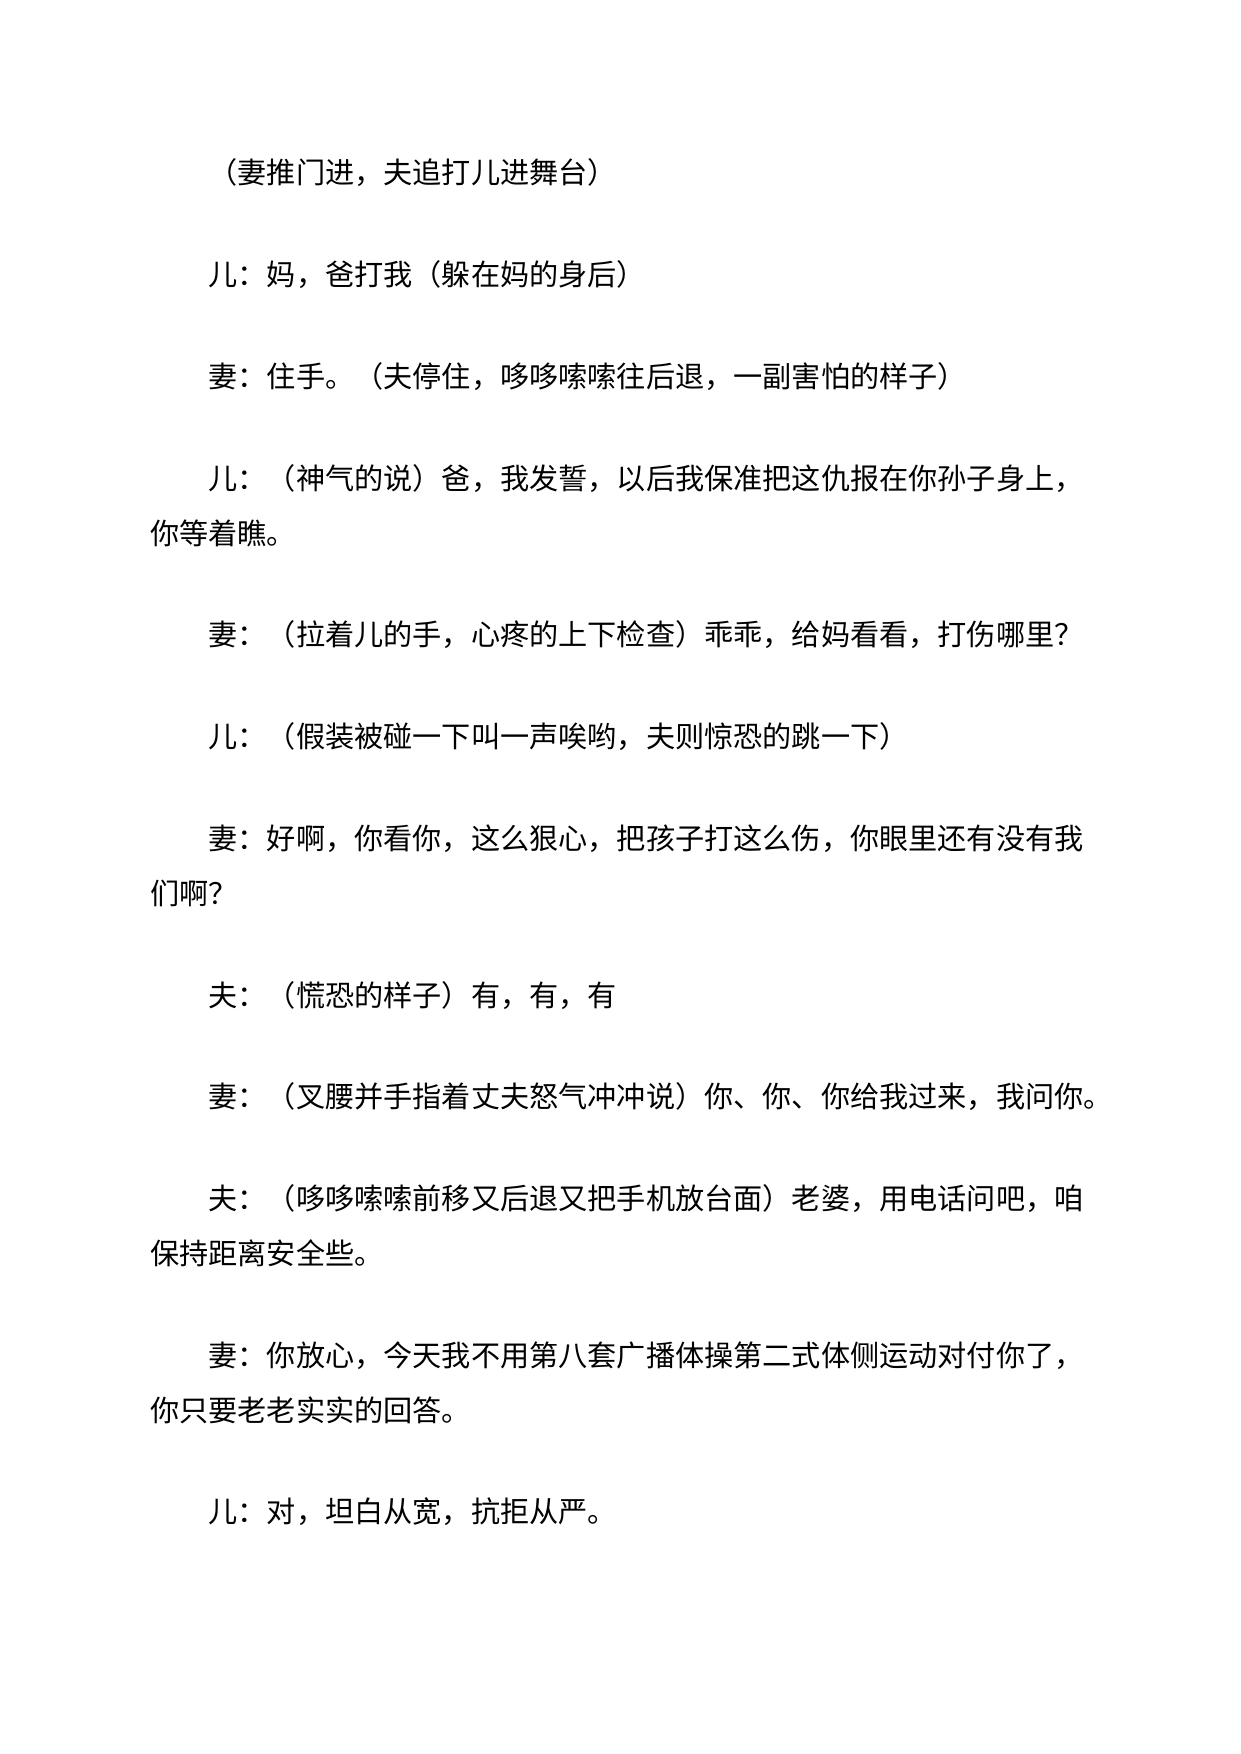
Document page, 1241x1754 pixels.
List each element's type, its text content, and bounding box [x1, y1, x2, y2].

text 妻：住手。（夫停住，哆哆嗦嗦往后退，一副害怕的样子） [150, 353, 1090, 396]
text 儿：妈，爸打我（躲在妈的身后） [150, 252, 1090, 294]
text 妻：（拉着儿的手，心疼的上下检查）乖乖，给妈看看，打伤哪里？ [150, 612, 1090, 654]
text 夫：（慌恐的样子）有，有，有 [150, 972, 1090, 1014]
text 儿：（神气的说）爸，我发誓，以后我保准把这仇报在你孙子身上，你等着瞧。 [150, 455, 1090, 552]
text （妻推门进，夫追打儿进舞台） [150, 150, 1090, 192]
text 妻：你放心，今天我不用第八套广播体操第二式体侧运动对付你了，你只要老老实实的回答。 [150, 1332, 1090, 1429]
text 妻：好啊，你看你，这么狠心，把孩子打这么伤，你眼里还有没有我们啊？ [150, 816, 1090, 913]
text 妻：（叉腰并手指着丈夫怒气冲冲说）你、你、你给我过来，我问你。 [150, 1074, 1090, 1116]
text 儿：（假装被碰一下叫一声唉哟，夫则惊恐的跳一下） [150, 714, 1090, 756]
text 夫：（哆哆嗦嗦前移又后退又把手机放台面）老婆，用电话问吧，咱保持距离安全些。 [150, 1176, 1090, 1273]
text 儿：对，坦白从宽，抗拒从严。 [150, 1489, 1090, 1531]
